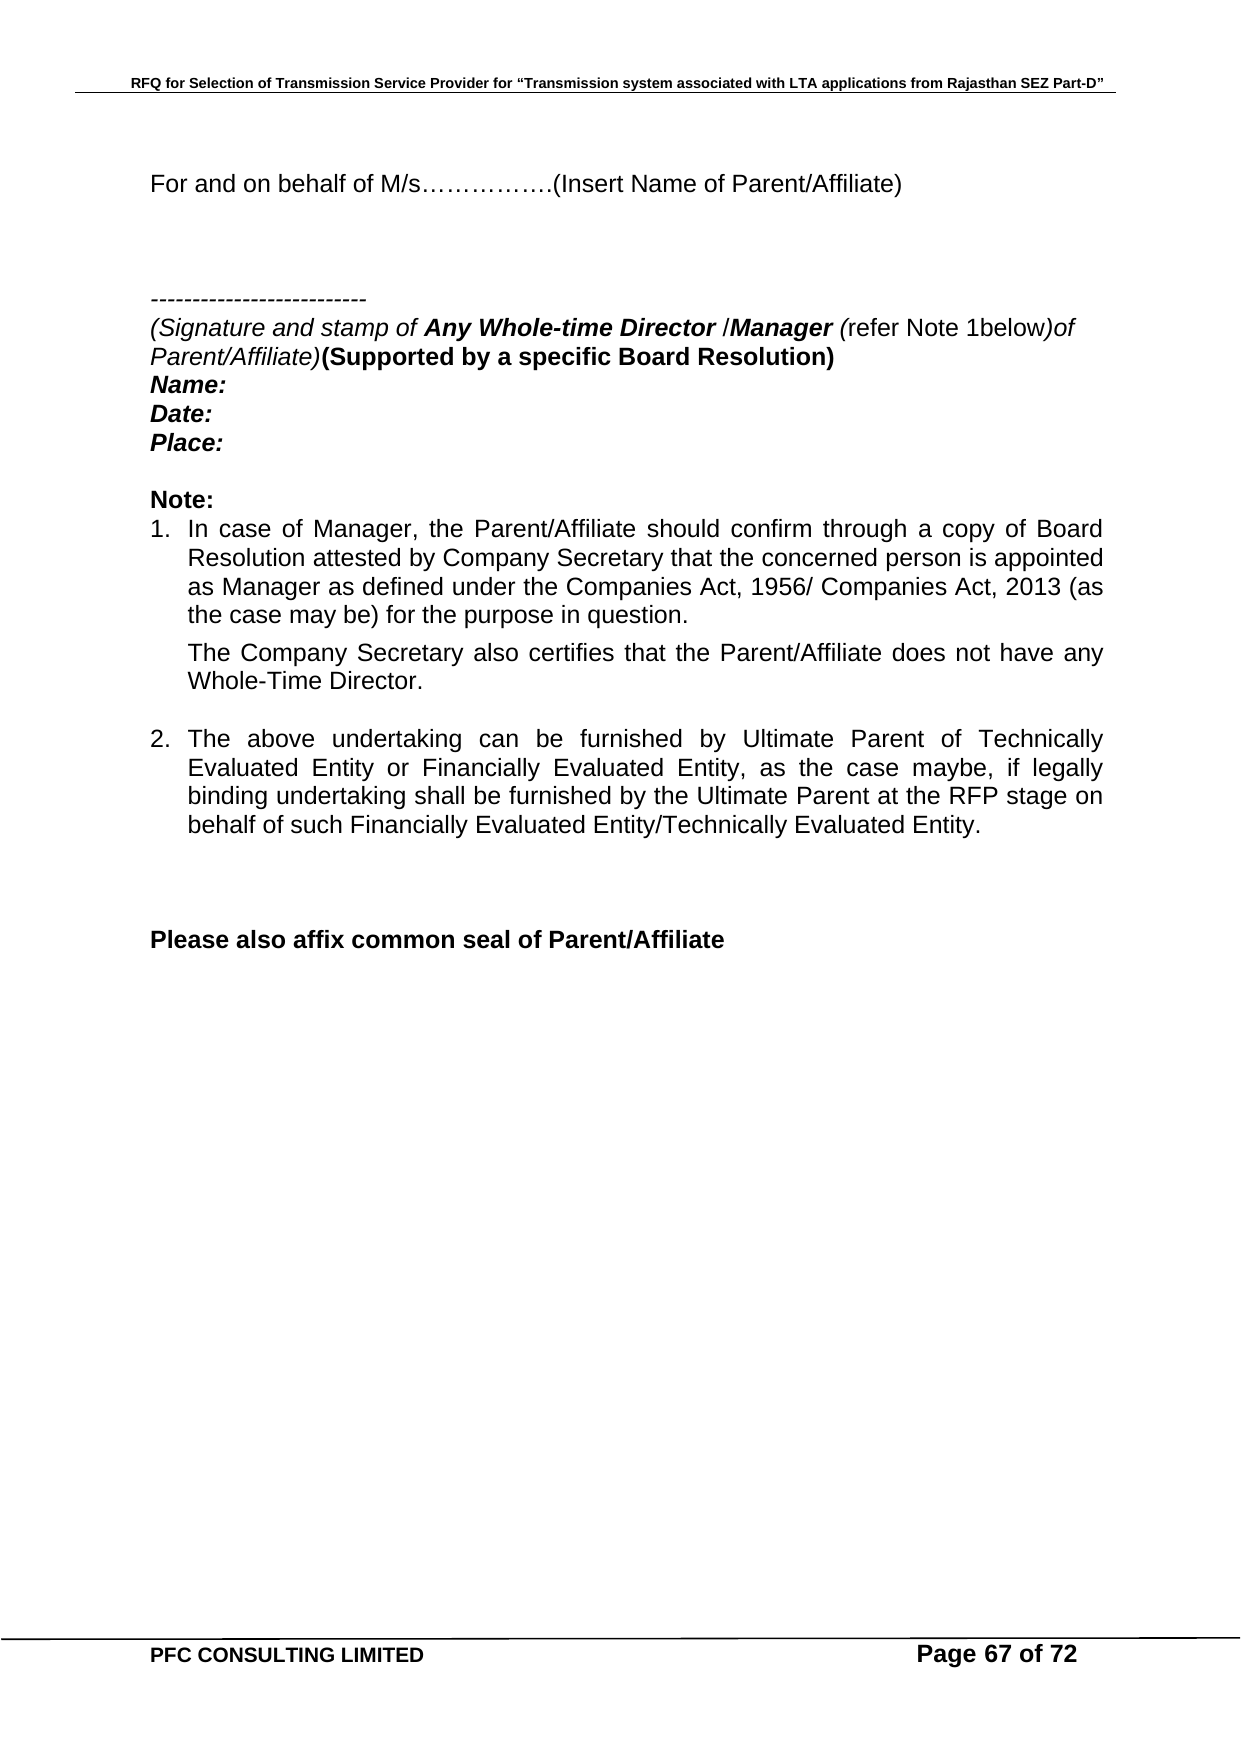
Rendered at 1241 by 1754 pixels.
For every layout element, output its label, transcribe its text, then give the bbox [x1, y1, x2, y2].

text Name: [150, 370, 1105, 399]
subtitle The Company Secretary also certifies that the Parent/Affiliate does not have any Whole-Time Director. [187, 637, 1105, 695]
text Place: [150, 428, 1105, 457]
list The above undertaking can be furnished by Ultimate Parent of Technically Evaluated Entity or Financially Evaluated Entity, as the case maybe, if legally binding undertaking shall be furnished by the Ultimate Parent at the RFP stage on behalf of such Financially Evaluated Entity/Technically Evaluated Entity. [150, 724, 1105, 839]
text For and on behalf of M/s…………….(Insert Name of Parent/Affiliate) [150, 169, 1105, 198]
text Please also affix common seal of Parent/Affiliate [150, 925, 1105, 954]
text (Signature and stamp of Any Whole-time Director /Manager (refer Note 1below)of Parent/Affiliate)(Supported by a specific Board Resolution) [150, 313, 1105, 370]
text Date: [150, 399, 1105, 428]
text Note: [150, 485, 1105, 514]
list In case of Manager, the Parent/Affiliate should confirm through a copy of Board Resolution attested by Company Secretary that the concerned person is appointed as Manager as defined under the Companies Act, 1956/ Companies Act, 2013 (as the case may be) for the purpose in question. [150, 514, 1105, 629]
text -------------------------- [150, 284, 1105, 313]
